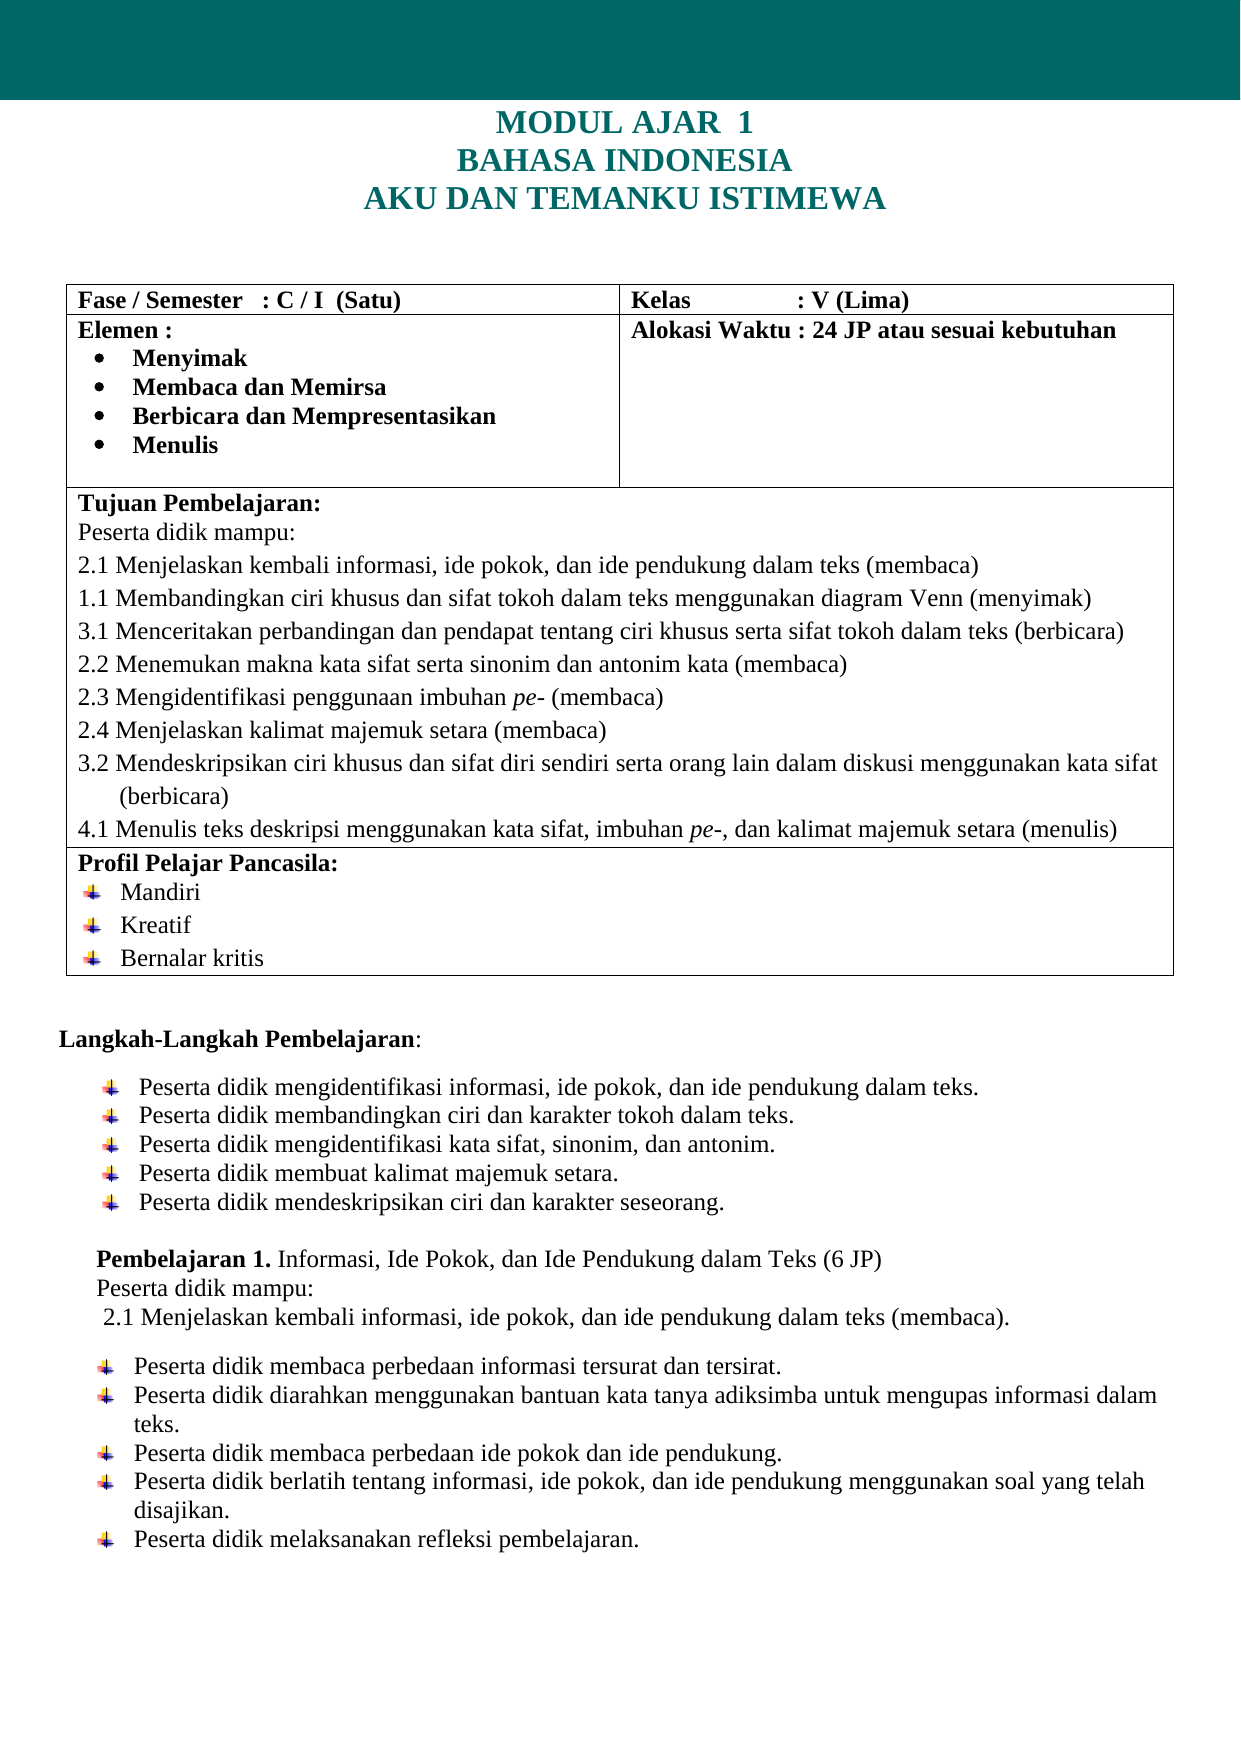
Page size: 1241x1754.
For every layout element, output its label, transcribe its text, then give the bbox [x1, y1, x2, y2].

picture [102, 1164, 119, 1182]
picture [102, 1078, 119, 1096]
text Pembelajaran 1. Informasi, Ide Pokok, dan Ide Pendukung dalam Teks (6 JP) [58, 1244, 1182, 1273]
list Peserta didik mengidentifikasi informasi, ide pokok, dan ide pendukung dalam teks. [101, 1072, 1182, 1101]
list Peserta didik diarahkan menggunakan bantuan kata tanya adiksimba untuk mengupas informasi dalam teks. [96, 1380, 1182, 1438]
table_header Fase / Semester : C / I (Satu) [67, 285, 619, 314]
list Peserta didik berlatih tentang informasi, ide pokok, dan ide pendukung menggunakan soal yang telah disajikan. [96, 1466, 1182, 1524]
picture [97, 1386, 114, 1404]
list Peserta didik membaca perbedaan ide pokok dan ide pendukung. [96, 1438, 1182, 1466]
list Peserta didik membandingkan ciri dan karakter tokoh dalam teks. [101, 1101, 1182, 1129]
text Langkah-Langkah Pembelajaran: [58, 1024, 1182, 1053]
text BAHASA INDONESIA [68, 140, 1182, 178]
picture [83, 949, 101, 966]
picture [97, 1444, 114, 1461]
picture [83, 916, 101, 934]
list Peserta didik melaksanakan refleksi pembelajaran. [96, 1524, 1182, 1553]
list Peserta didik membaca perbedaan informasi tersurat dan tersirat. [96, 1351, 1182, 1380]
picture [97, 1358, 114, 1375]
picture [97, 1473, 114, 1490]
list Peserta didik membuat kalimat majemuk setara. [101, 1158, 1182, 1187]
table_cell Tujuan Pembelajaran: Peserta didik mampu: 2.1 Menjelaskan kembali informasi, ide pokok, dan ide pendukung dalam teks (membaca) 1.1 Membandingkan ciri khusus dan sifat tokoh dalam teks menggunakan diagram Venn (menyimak) 3.1 Menceritakan perbandingan dan pendapat tentang ciri khusus serta sifat tokoh dalam teks (berbicara) 2.2 Menemukan makna kata sifat serta sinonim dan antonim kata (membaca) 2.3 Mengidentifikasi penggunaan imbuhan pe- (membaca) 2.4 Menjelaskan kalimat majemuk setara (membaca) 3.2 Mendeskripsikan ciri khusus dan sifat diri sendiri serta orang lain dalam diskusi menggunakan kata sifat (berbicara) 4.1 Menulis teks deskripsi menggunakan kata sifat, imbuhan pe-, dan kalimat majemuk setara (menulis) [67, 488, 1173, 847]
picture [102, 1107, 119, 1124]
picture [102, 1193, 119, 1211]
table_cell Elemen : Menyimak Membaca dan Memirsa Berbicara dan Mempresentasikan Menulis [67, 315, 619, 487]
text MODUL AJAR 1 [68, 102, 1182, 140]
list Peserta didik mengidentifikasi kata sifat, sinonim, dan antonim. [101, 1129, 1182, 1158]
table_cell Alokasi Waktu : 24 JP atau sesuai kebutuhan [620, 315, 1173, 487]
text 2.1 Menjelaskan kembali informasi, ide pokok, dan ide pendukung dalam teks (membaca). [103, 1302, 1182, 1331]
text Peserta didik mampu: [58, 1273, 1182, 1302]
text AKU DAN TEMANKU ISTIMEWA [68, 178, 1182, 217]
table_cell Profil Pelajar Pancasila: Mandiri Kreatif Bernalar kritis [67, 848, 1173, 975]
picture [83, 883, 101, 900]
picture [97, 1530, 114, 1548]
table_header Kelas : V (Lima) [620, 285, 1173, 314]
picture [102, 1136, 119, 1153]
list Peserta didik mendeskripsikan ciri dan karakter seseorang. [101, 1187, 1182, 1216]
